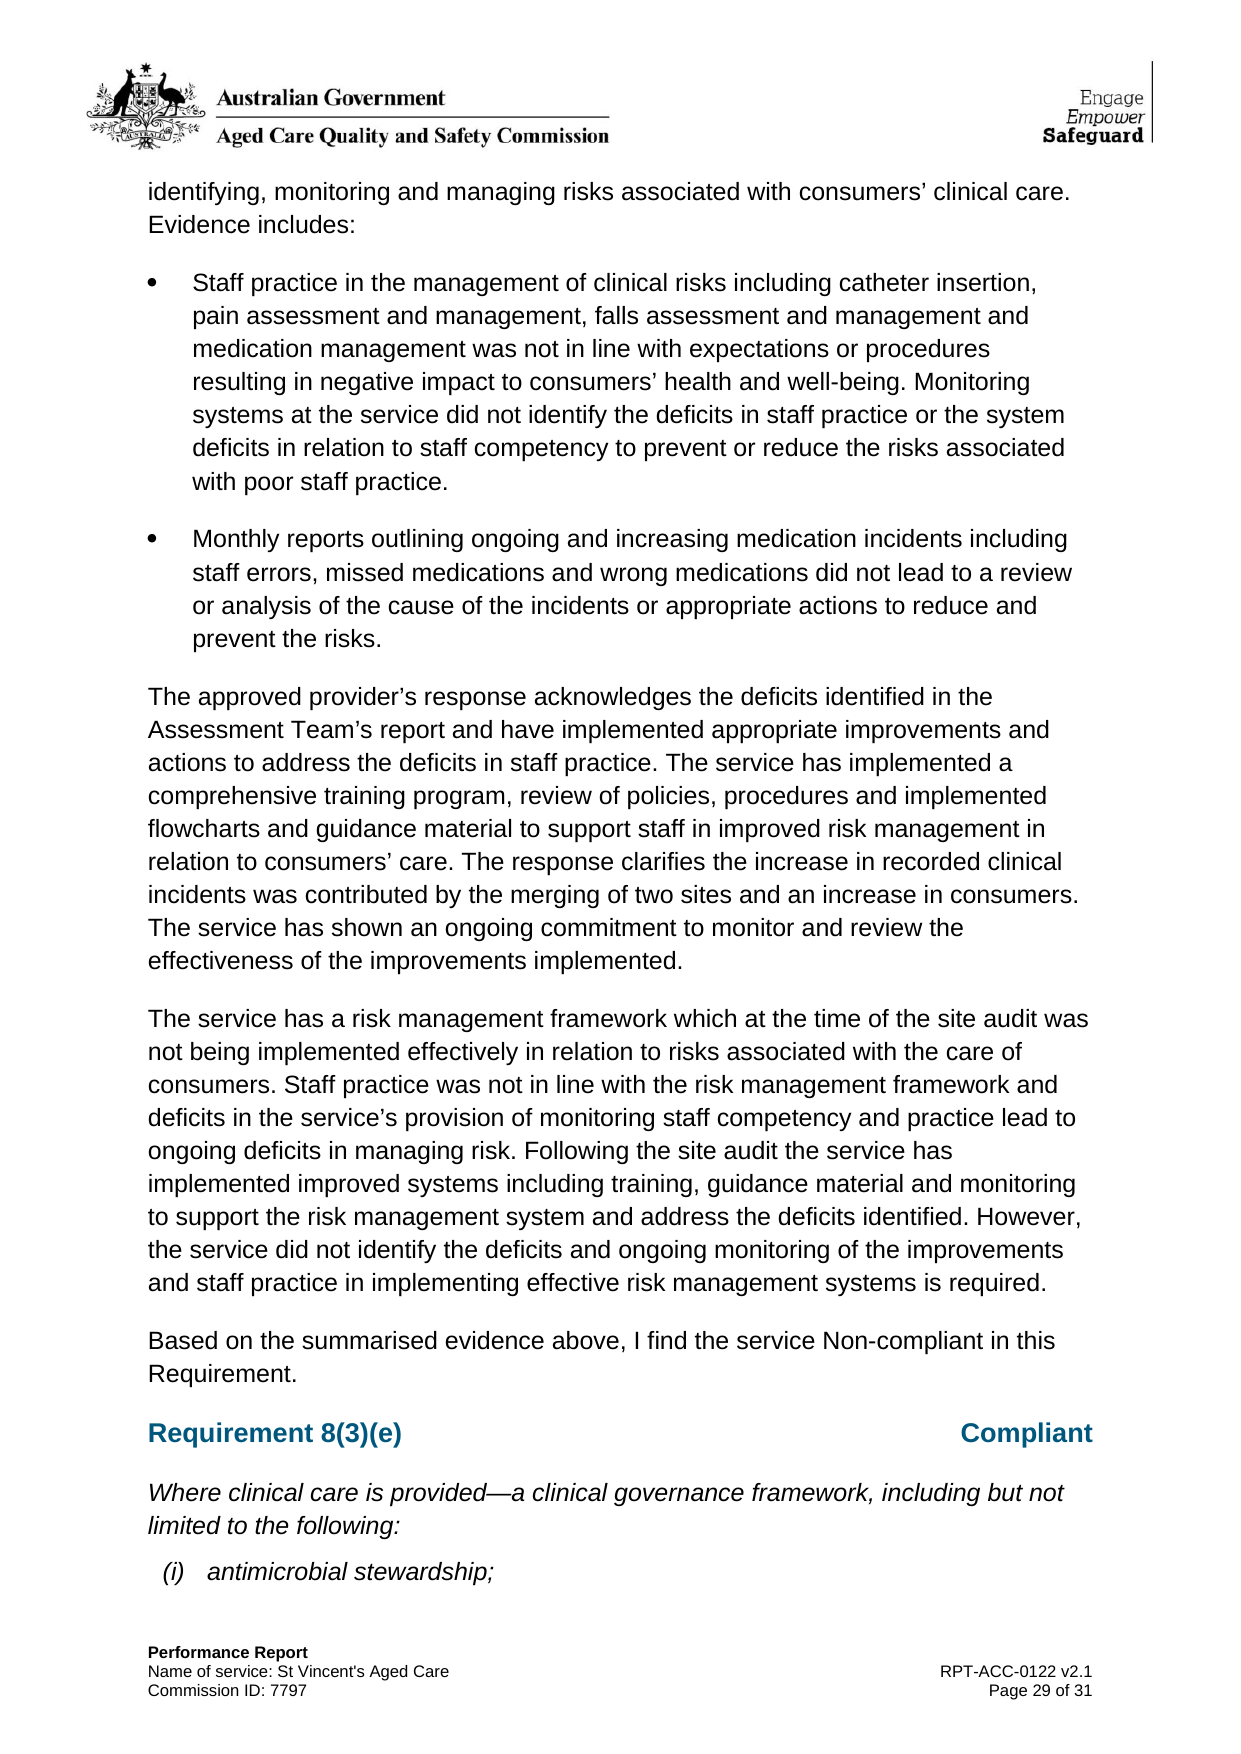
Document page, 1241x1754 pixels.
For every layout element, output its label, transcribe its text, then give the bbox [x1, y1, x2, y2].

text The approved provider’s response acknowledges the deficits identified in the Assessment Team’s report and have implemented appropriate improvements and actions to address the deficits in staff practice. The service has implemented a comprehensive training program, review of policies, procedures and implemented flowcharts and guidance material to support staff in improved risk management in relation to consumers’ care. The response clarifies the increase in recorded clinical incidents was contributed by the merging of two sites and an increase in consumers. The service has shown an ongoing commitment to monitor and review the effectiveness of the improvements implemented. [148, 682, 1092, 974]
text The service has a risk management framework which at the time of the site audit was not being implemented effectively in relation to risks associated with the care of consumers. Staff practice was not in line with the risk management framework and deficits in the service’s provision of monitoring staff competency and practice lead to ongoing deficits in managing risk. Following the site audit the service has implemented improved systems including training, guidance material and monitoring to support the risk management system and address the deficits identified. However, the service did not identify the deficits and ongoing monitoring of the improvements and staff practice in implementing effective risk management systems is required. [148, 1004, 1092, 1297]
text Based on the summarised evidence above, I find the service Non-compliant in this Requirement. [148, 1326, 1092, 1388]
picture [0, 1, 1241, 171]
subtitle Requirement 8(3)(e) Compliant [148, 1417, 1092, 1448]
list Monthly reports outlining ongoing and increasing medication incidents including staff errors, missed medications and wrong medications did not lead to a review or analysis of the cause of the incidents or appropriate actions to reduce and prevent the risks. [148, 524, 1092, 652]
text Where clinical care is provided—a clinical governance framework, including but not limited to the following: [148, 1478, 1092, 1540]
list Staff practice in the management of clinical risks including catheter insertion, pain assessment and management, falls assessment and management and medication management was not in line with expectations or procedures resulting in negative impact to consumers’ health and well-being. Monitoring systems at the service did not identify the deficits in staff practice or the system deficits in relation to staff competency to prevent or reduce the risks associated with poor staff practice. [148, 268, 1092, 495]
list antimicrobial stewardship; [162, 1557, 1092, 1585]
